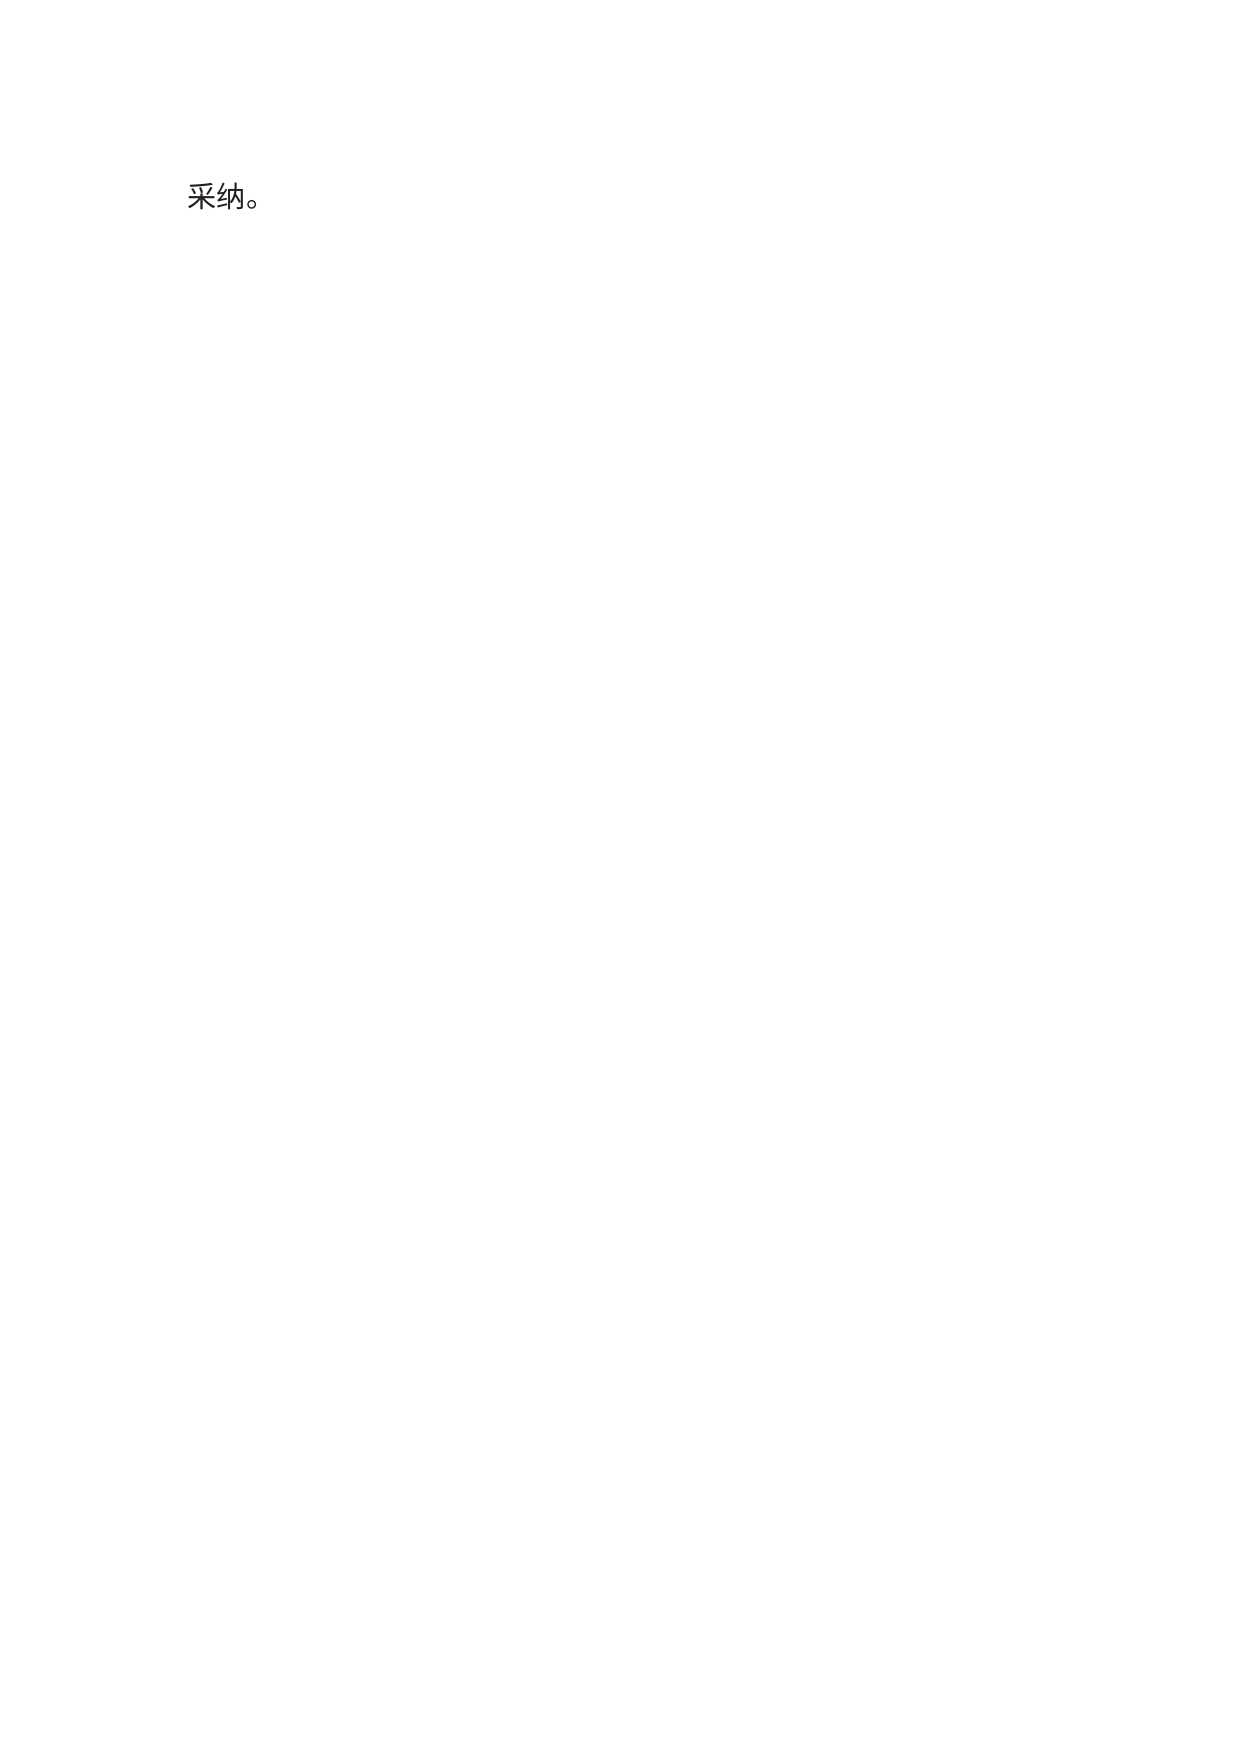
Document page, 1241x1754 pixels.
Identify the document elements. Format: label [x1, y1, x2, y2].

text [187, 162, 1053, 227]
